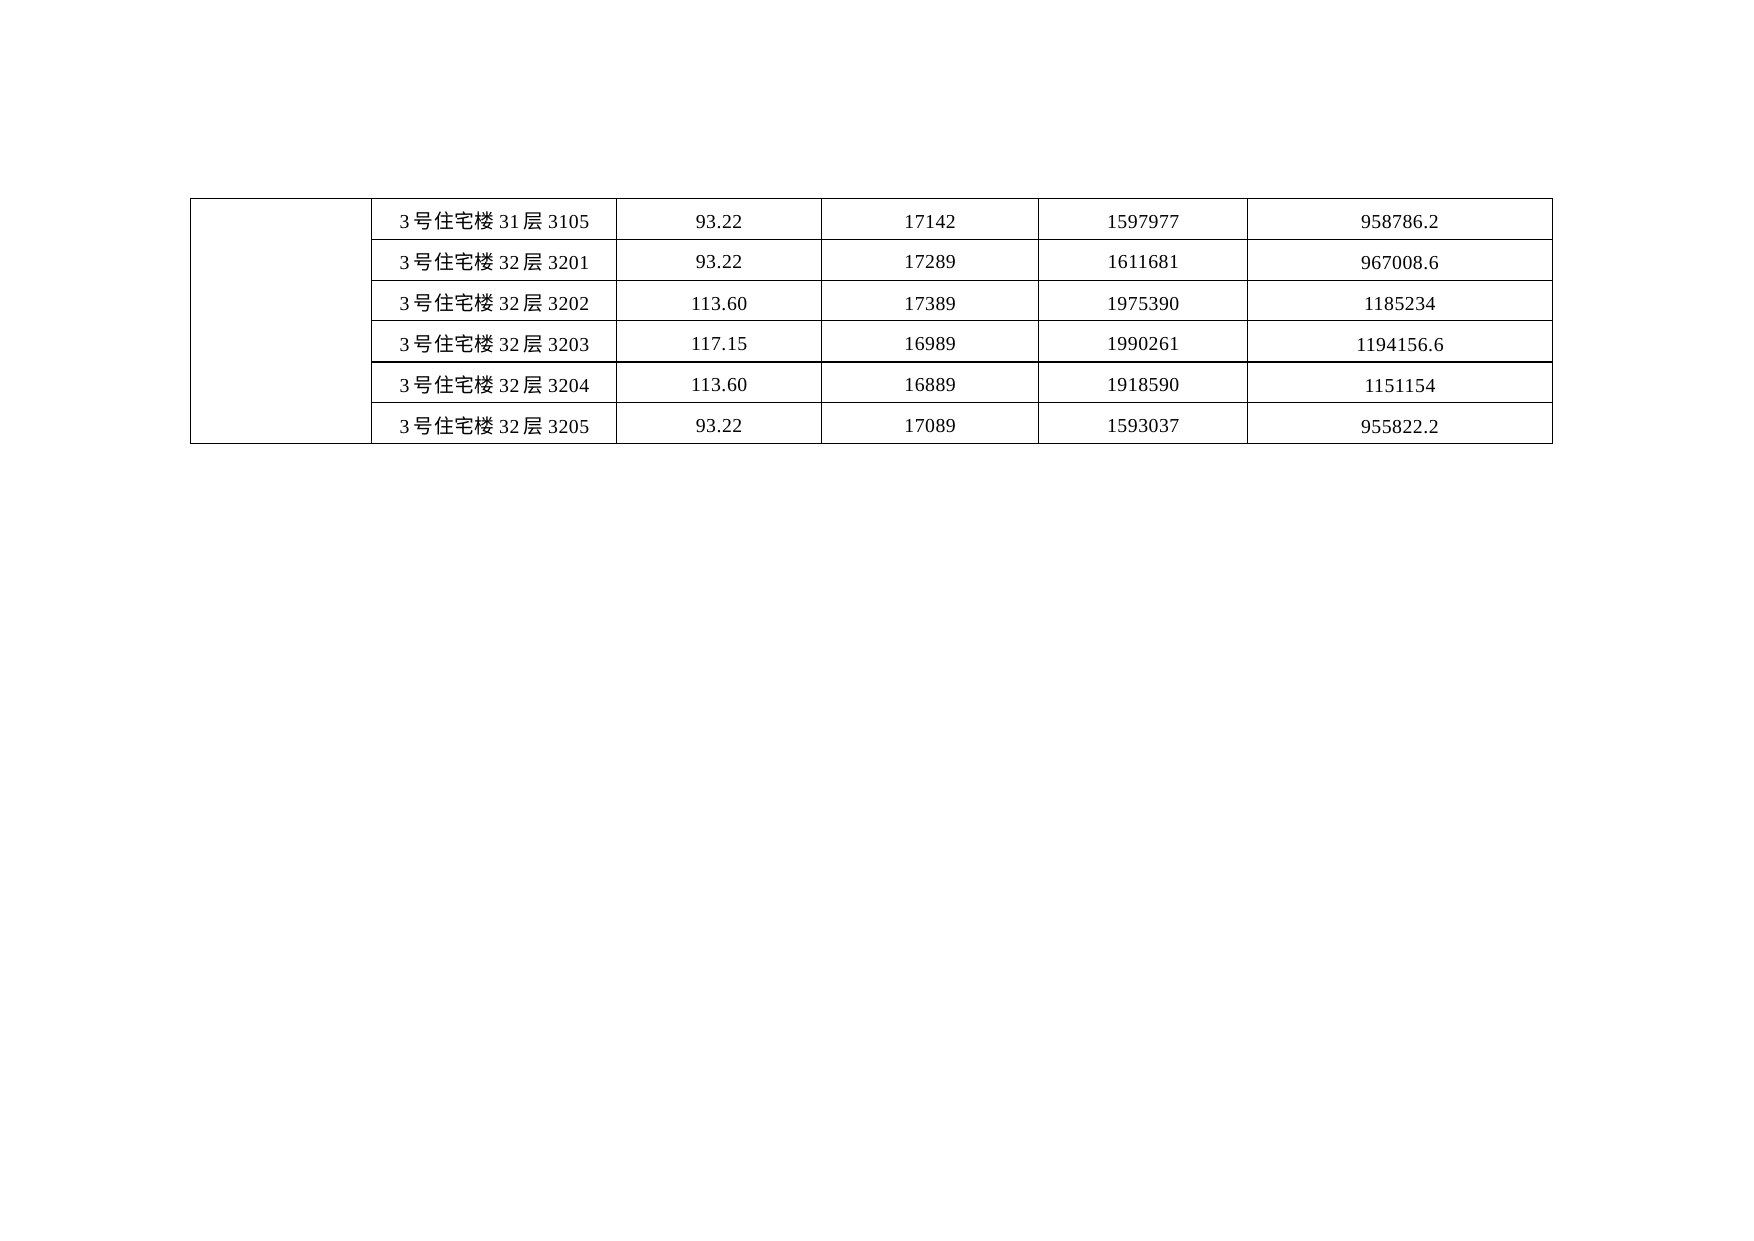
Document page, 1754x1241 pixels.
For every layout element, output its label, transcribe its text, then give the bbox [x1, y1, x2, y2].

table_cell 1194156.6 [1248, 321, 1552, 361]
table_cell 967008.6 [1248, 240, 1552, 279]
table_cell 3号住宅楼32层3201 [372, 240, 616, 279]
table_cell 1151154 [1248, 363, 1552, 402]
table_cell 3号住宅楼32层3205 [372, 403, 616, 443]
table_cell 93.22 [617, 403, 821, 443]
table_cell 1975390 [1039, 281, 1247, 320]
table_cell 1611681 [1039, 240, 1247, 279]
table_cell 17289 [822, 240, 1038, 279]
table_cell 117.15 [617, 321, 821, 361]
table_cell 16889 [822, 363, 1038, 402]
table_cell 93.22 [617, 199, 821, 238]
table_cell 1185234 [1248, 281, 1552, 320]
table_cell 3号住宅楼32层3204 [372, 363, 616, 402]
table_cell 1990261 [1039, 321, 1247, 361]
table_cell 1593037 [1039, 403, 1247, 443]
table_cell 958786.2 [1248, 199, 1552, 238]
table_cell 955822.2 [1248, 403, 1552, 443]
table_cell 17142 [822, 199, 1038, 238]
table_cell 113.60 [617, 363, 821, 402]
table_cell 3号住宅楼32层3202 [372, 281, 616, 320]
table_cell 1918590 [1039, 363, 1247, 402]
table_cell 17089 [822, 403, 1038, 443]
table_cell 17389 [822, 281, 1038, 320]
table_cell 1597977 [1039, 199, 1247, 238]
table_cell 3号住宅楼31层3105 [372, 199, 616, 238]
table_cell 3号住宅楼32层3203 [372, 321, 616, 361]
table_cell 113.60 [617, 281, 821, 320]
table_cell 93.22 [617, 240, 821, 279]
table_cell 16989 [822, 321, 1038, 361]
